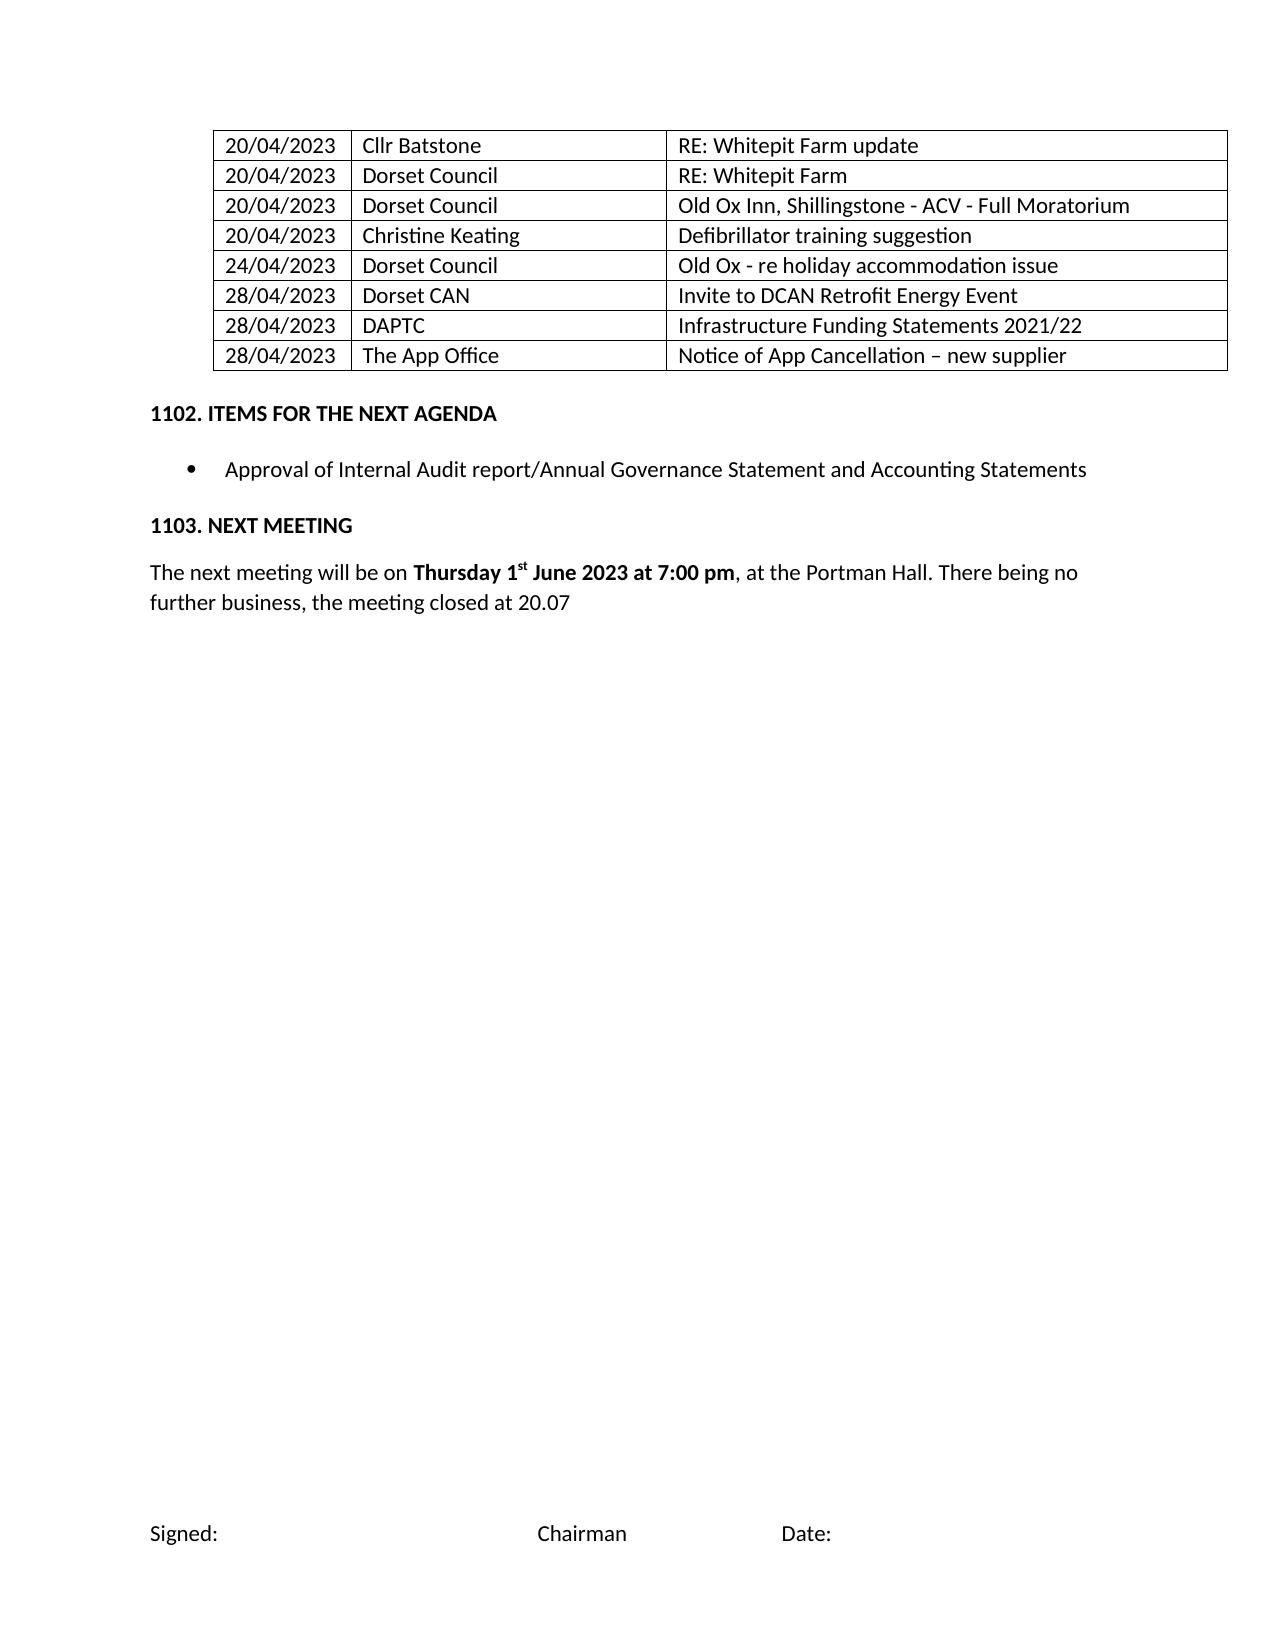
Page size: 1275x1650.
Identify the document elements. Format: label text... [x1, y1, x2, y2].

table_cell Dorset CAN [352, 281, 666, 310]
table_cell DAPTC [352, 311, 666, 340]
table_cell Dorset Council [352, 191, 666, 220]
table_cell Dorset Council [352, 251, 666, 280]
table_cell Dorset Council [352, 161, 666, 190]
table_cell 24/04/2023 [214, 251, 351, 280]
table_cell RE: Whitepit Farm [667, 161, 1227, 190]
table_cell Invite to DCAN Retrofit Energy Event [667, 281, 1227, 310]
table_cell Christine Keating [352, 221, 666, 250]
table_cell 20/04/2023 [214, 161, 351, 190]
table_cell 28/04/2023 [214, 281, 351, 310]
table_cell 20/04/2023 [214, 131, 351, 160]
text The next meeting will be on Thursday 1st June 2023 at 7:00 pm, at the Portman Hall. There being no further business, the meeting closed at 20.07 [150, 558, 1125, 616]
text 1102. ITEMS FOR THE NEXT AGENDA [150, 399, 1168, 427]
table_cell The App Office [352, 341, 666, 370]
table_cell Infrastructure Funding Statements 2021/22 [667, 311, 1227, 340]
table_cell RE: Whitepit Farm update [667, 131, 1227, 160]
table_cell 28/04/2023 [214, 341, 351, 370]
table_cell Old Ox - re holiday accommodation issue [667, 251, 1227, 280]
table_cell 20/04/2023 [214, 191, 351, 220]
table_cell Notice of App Cancellation – new supplier [667, 341, 1227, 370]
table_cell 28/04/2023 [214, 311, 351, 340]
text 1103. NEXT MEETING [150, 511, 1125, 539]
table_cell Defibrillator training suggestion [667, 221, 1227, 250]
table_cell Cllr Batstone [352, 131, 666, 160]
list Approval of Internal Audit report/Annual Governance Statement and Accounting Statements [187, 455, 1168, 483]
table_cell Old Ox Inn, Shillingstone - ACV - Full Moratorium [667, 191, 1227, 220]
table_cell 20/04/2023 [214, 221, 351, 250]
